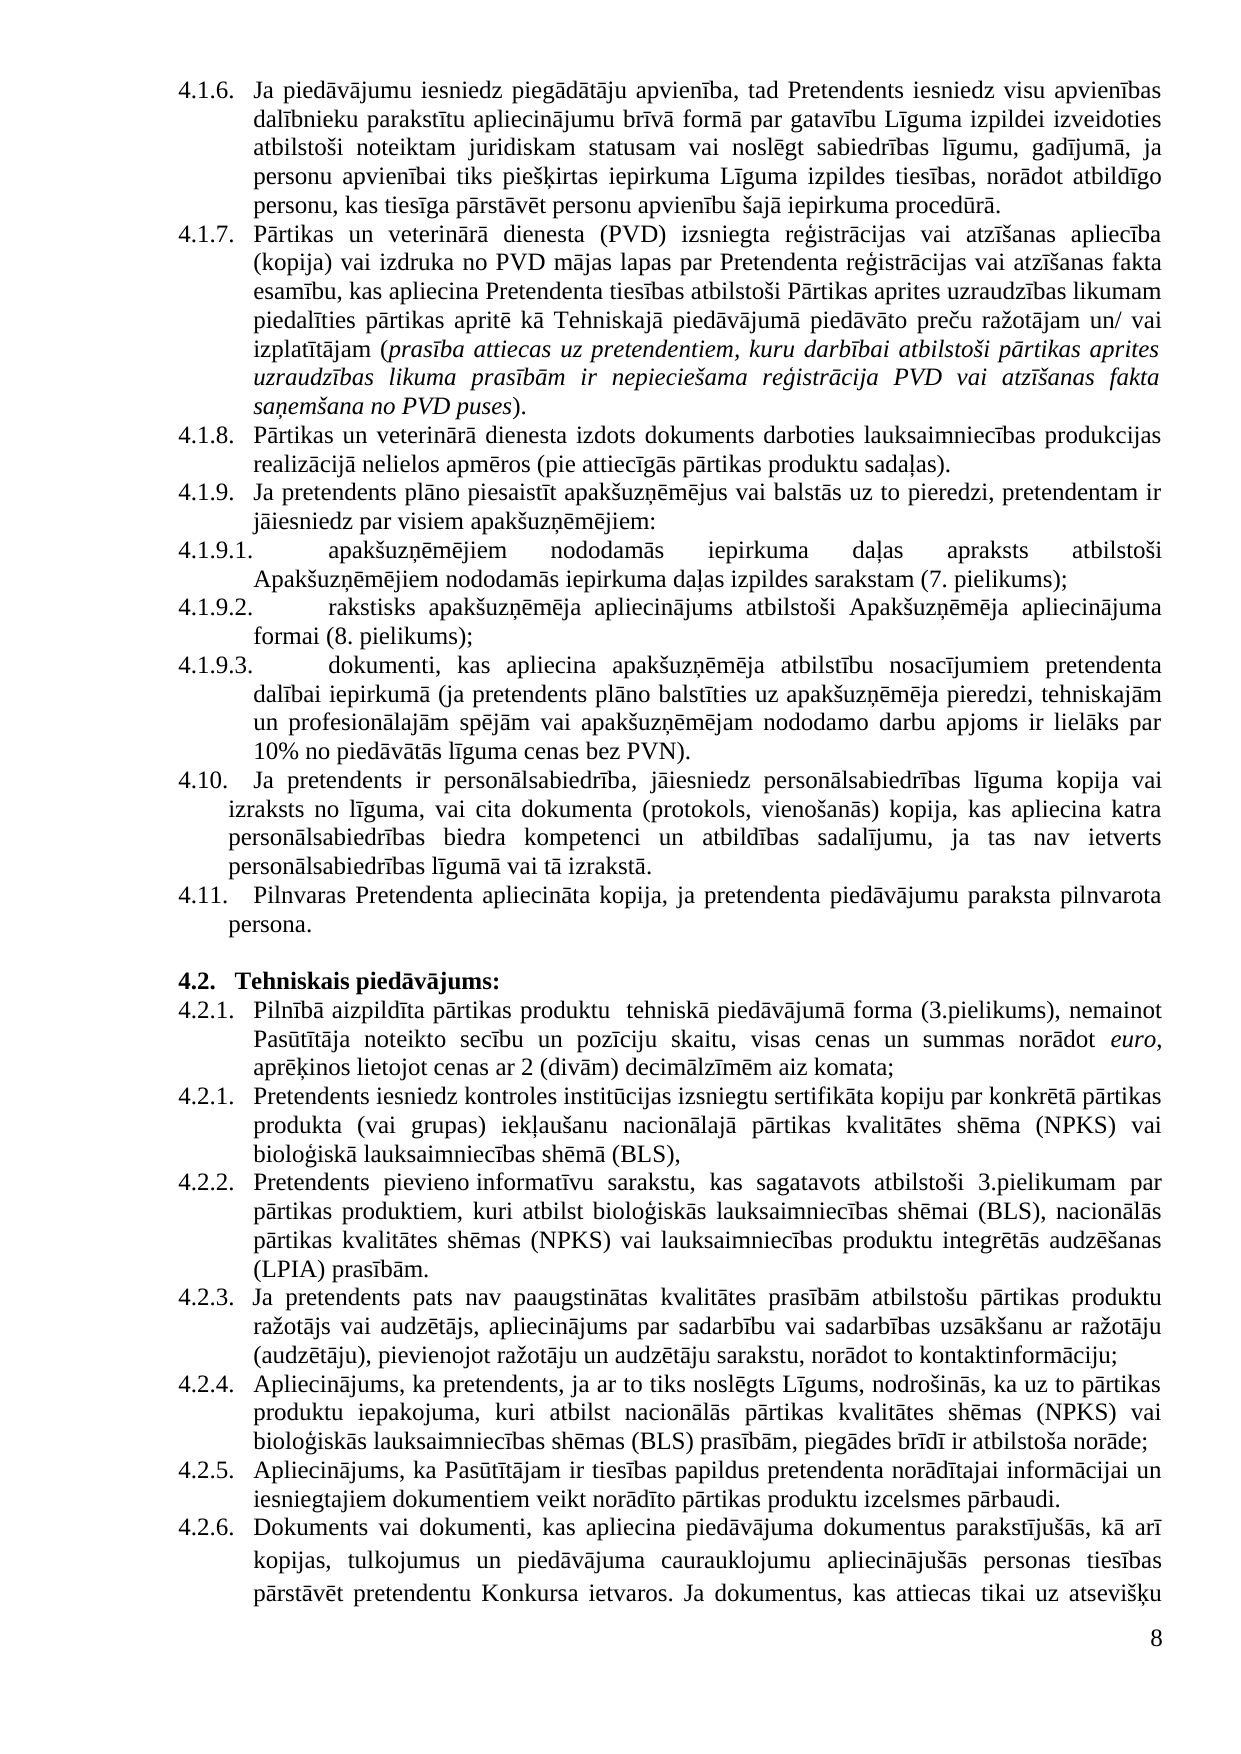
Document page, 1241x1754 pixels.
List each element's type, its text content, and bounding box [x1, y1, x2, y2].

list Ja pretendents pats nav paaugstinātas kvalitātes prasībām atbilstošu pārtikas produktu ražotājs vai audzētājs, apliecinājums par sadarbību vai sadarbības uzsākšanu ar ražotāju (audzētāju), pievienojot ražotāju un audzētāju sarakstu, norādot to kontaktinformāciju; [178, 1282, 1162, 1369]
list Pretendents pievieno informatīvu sarakstu, kas sagatavots atbilstoši 3.pielikumam par pārtikas produktiem, kuri atbilst bioloģiskās lauksaimniecības shēmai (BLS), nacionālās pārtikas kvalitātes shēmas (NPKS) vai lauksaimniecības produktu integrētās audzēšanas (LPIA) prasībām. [178, 1167, 1162, 1282]
list Ja pretendents plāno piesaistīt apakšuzņēmējus vai balstās uz to pieredzi, pretendentam ir jāiesniedz par visiem apakšuzņēmējiem: [178, 477, 1162, 535]
list Ja piedāvājumu iesniedz piegādātāju apvienība, tad Pretendents iesniedz visu apvienības dalībnieku parakstītu apliecinājumu brīvā formā par gatavību Līguma izpildei izveidoties atbilstoši noteiktam juridiskam statusam vai noslēgt sabiedrības līgumu, gadījumā, ja personu apvienībai tiks piešķirtas iepirkuma Līguma izpildes tiesības, norādot atbildīgo personu, kas tiesīga pārstāvēt personu apvienību šajā iepirkuma procedūrā. [178, 75, 1162, 219]
list dokumenti, kas apliecina apakšuzņēmēja atbilstību nosacījumiem pretendenta dalībai iepirkumā (ja pretendents plāno balstīties uz apakšuzņēmēja pieredzi, tehniskajām un profesionālajām spējām vai apakšuzņēmējam nododamo darbu apjoms ir lielāks par 10% no piedāvātās līguma cenas bez PVN). [178, 650, 1162, 765]
list Pārtikas un veterinārā dienesta izdots dokuments darboties lauksaimniecības produkcijas realizācijā nelielos apmēros (pie attiecīgās pārtikas produktu sadaļas). [178, 420, 1162, 477]
list Pilnībā aizpildīta pārtikas produktu tehniskā piedāvājumā forma (3.pielikums), nemainot Pasūtītāja noteikto secību un pozīciju skaitu, visas cenas un summas norādot euro, aprēķinos lietojot cenas ar 2 (divām) decimālzīmēm aiz komata; [178, 995, 1162, 1081]
list Pārtikas un veterinārā dienesta (PVD) izsniegta reģistrācijas vai atzīšanas apliecība (kopija) vai izdruka no PVD mājas lapas par Pretendenta reģistrācijas vai atzīšanas fakta esamību, kas apliecina Pretendenta tiesības atbilstoši Pārtikas aprites uzraudzības likumam piedalīties pārtikas apritē kā Tehniskajā piedāvājumā piedāvāto preču ražotājam un/ vai izplatītājam (prasība attiecas uz pretendentiem, kuru darbībai atbilstoši pārtikas aprites uzraudzības likuma prasībām ir nepieciešama reģistrācija PVD vai atzīšanas fakta saņemšana no PVD puses). [178, 219, 1162, 420]
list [178, 1512, 1162, 1607]
list Pretendents iesniedz kontroles institūcijas izsniegtu sertifikāta kopiju par konkrētā pārtikas produkta (vai grupas) iekļaušanu nacionālajā pārtikas kvalitātes shēma (NPKS) vai bioloģiskā lauksaimniecības shēmā (BLS), [178, 1081, 1162, 1167]
list rakstisks apakšuzņēmēja apliecinājums atbilstoši Apakšuzņēmēja apliecinājuma formai (8. pielikums); [178, 592, 1162, 650]
list Tehniskais piedāvājums: [178, 966, 1162, 995]
list Apliecinājums, ka pretendents, ja ar to tiks noslēgts Līgums, nodrošinās, ka uz to pārtikas produktu iepakojuma, kuri atbilst nacionālās pārtikas kvalitātes shēmas (NPKS) vai bioloģiskās lauksaimniecības shēmas (BLS) prasībām, piegādes brīdī ir atbilstoša norāde; [178, 1369, 1162, 1455]
list Pilnvaras Pretendenta apliecināta kopija, ja pretendenta piedāvājumu paraksta pilnvarota persona. [178, 880, 1162, 937]
list Ja pretendents ir personālsabiedrība, jāiesniedz personālsabiedrības līguma kopija vai izraksts no līguma, vai cita dokumenta (protokols, vienošanās) kopija, kas apliecina katra personālsabiedrības biedra kompetenci un atbildības sadalījumu, ja tas nav ietverts personālsabiedrības līgumā vai tā izrakstā. [178, 765, 1162, 880]
list Apliecinājums, ka Pasūtītājam ir tiesības papildus pretendenta norādītajai informācijai un iesniegtajiem dokumentiem veikt norādīto pārtikas produktu izcelsmes pārbaudi. [178, 1455, 1162, 1512]
list apakšuzņēmējiem nododamās iepirkuma daļas apraksts atbilstoši Apakšuzņēmējiem nododamās iepirkuma daļas izpildes sarakstam (7. pielikums); [178, 535, 1162, 592]
